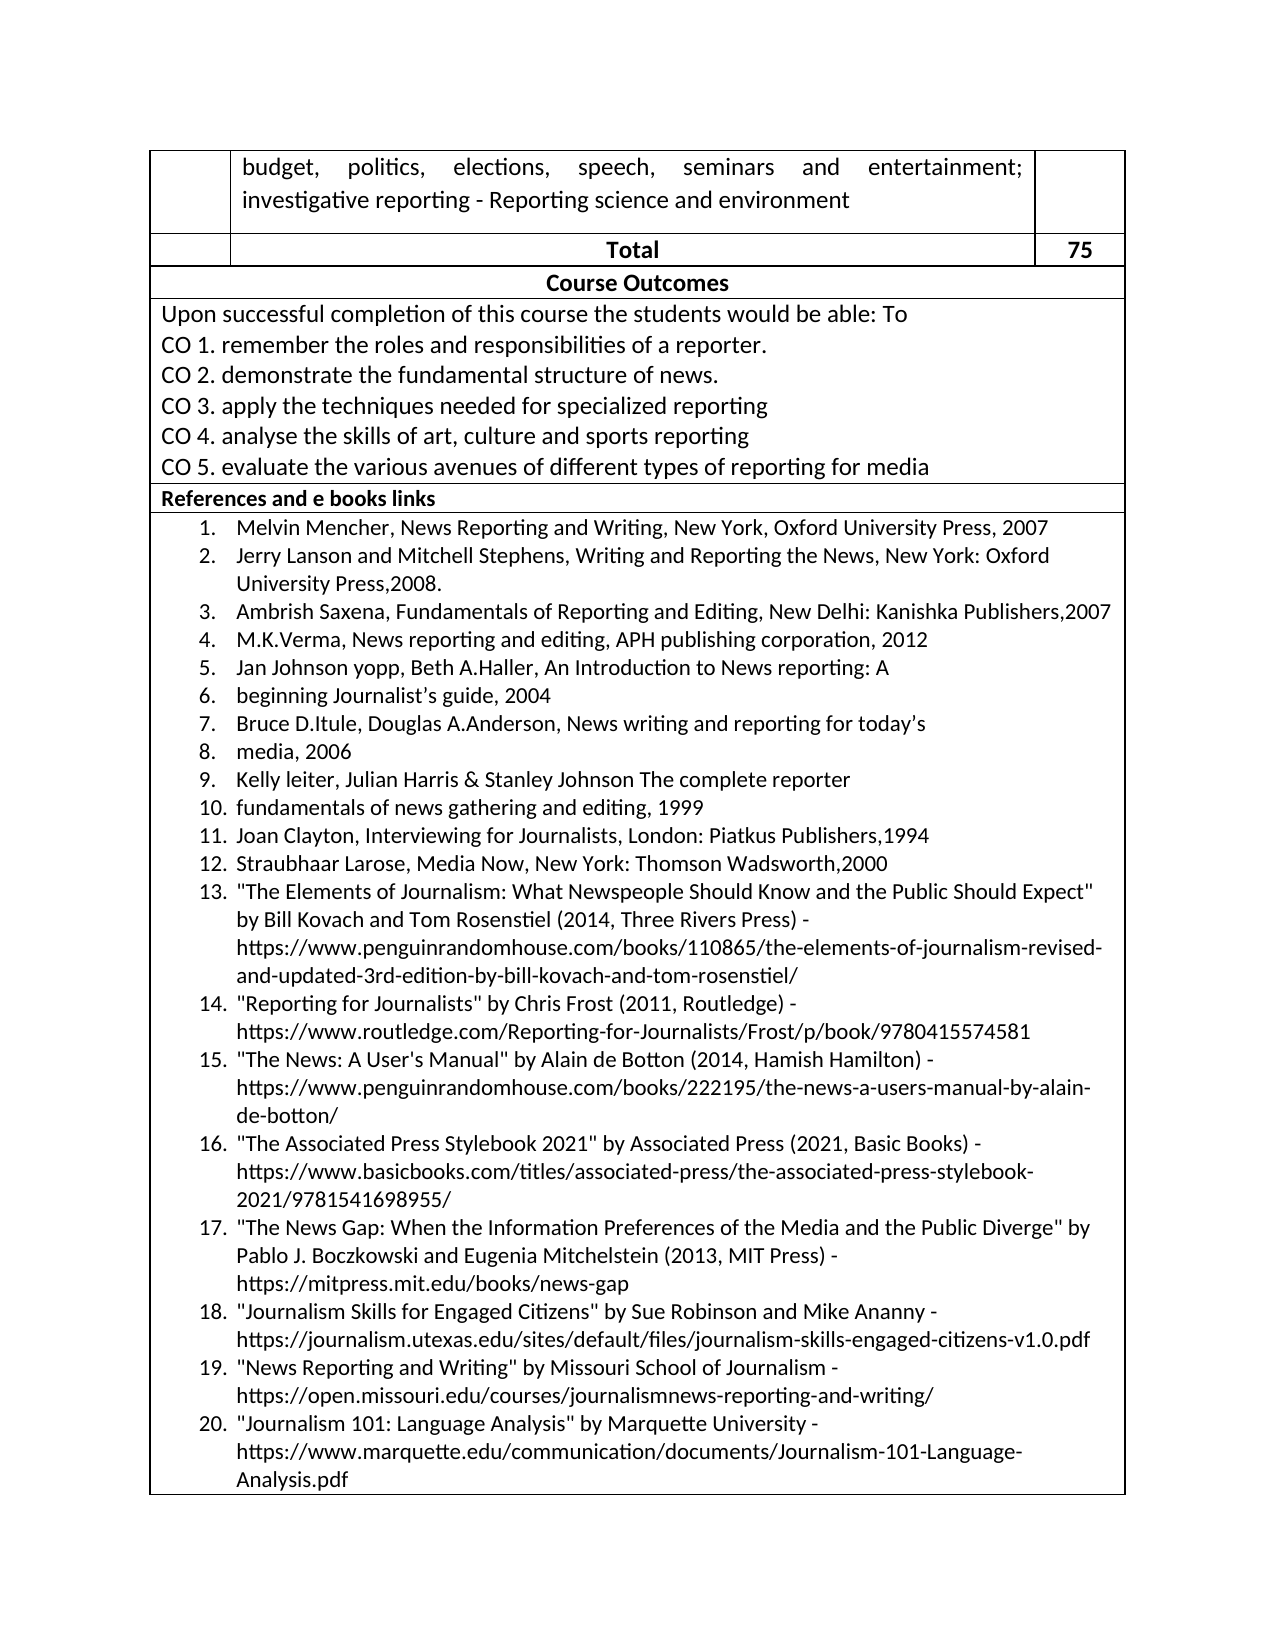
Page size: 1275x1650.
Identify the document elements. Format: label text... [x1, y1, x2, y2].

table_cell 16 [1036, 151, 1124, 233]
table_cell V [151, 151, 230, 233]
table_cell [231, 151, 1034, 233]
table_cell References and e books links [151, 484, 1124, 512]
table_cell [151, 513, 1124, 1493]
table_cell [151, 234, 230, 265]
table_cell Upon successful completion of this course the students would be able: To CO 1. remember the roles and responsibilities of a reporter. CO 2. demonstrate the fundamental structure of news. CO 3. apply the techniques needed for specialized reporting CO 4. analyse the skills of art, culture and sports reporting CO 5. evaluate the various avenues of different types of reporting for media [151, 299, 1124, 483]
table_cell Total [231, 234, 1034, 265]
table_cell 75 [1036, 234, 1124, 265]
table_header Course Outcomes [151, 267, 1124, 297]
